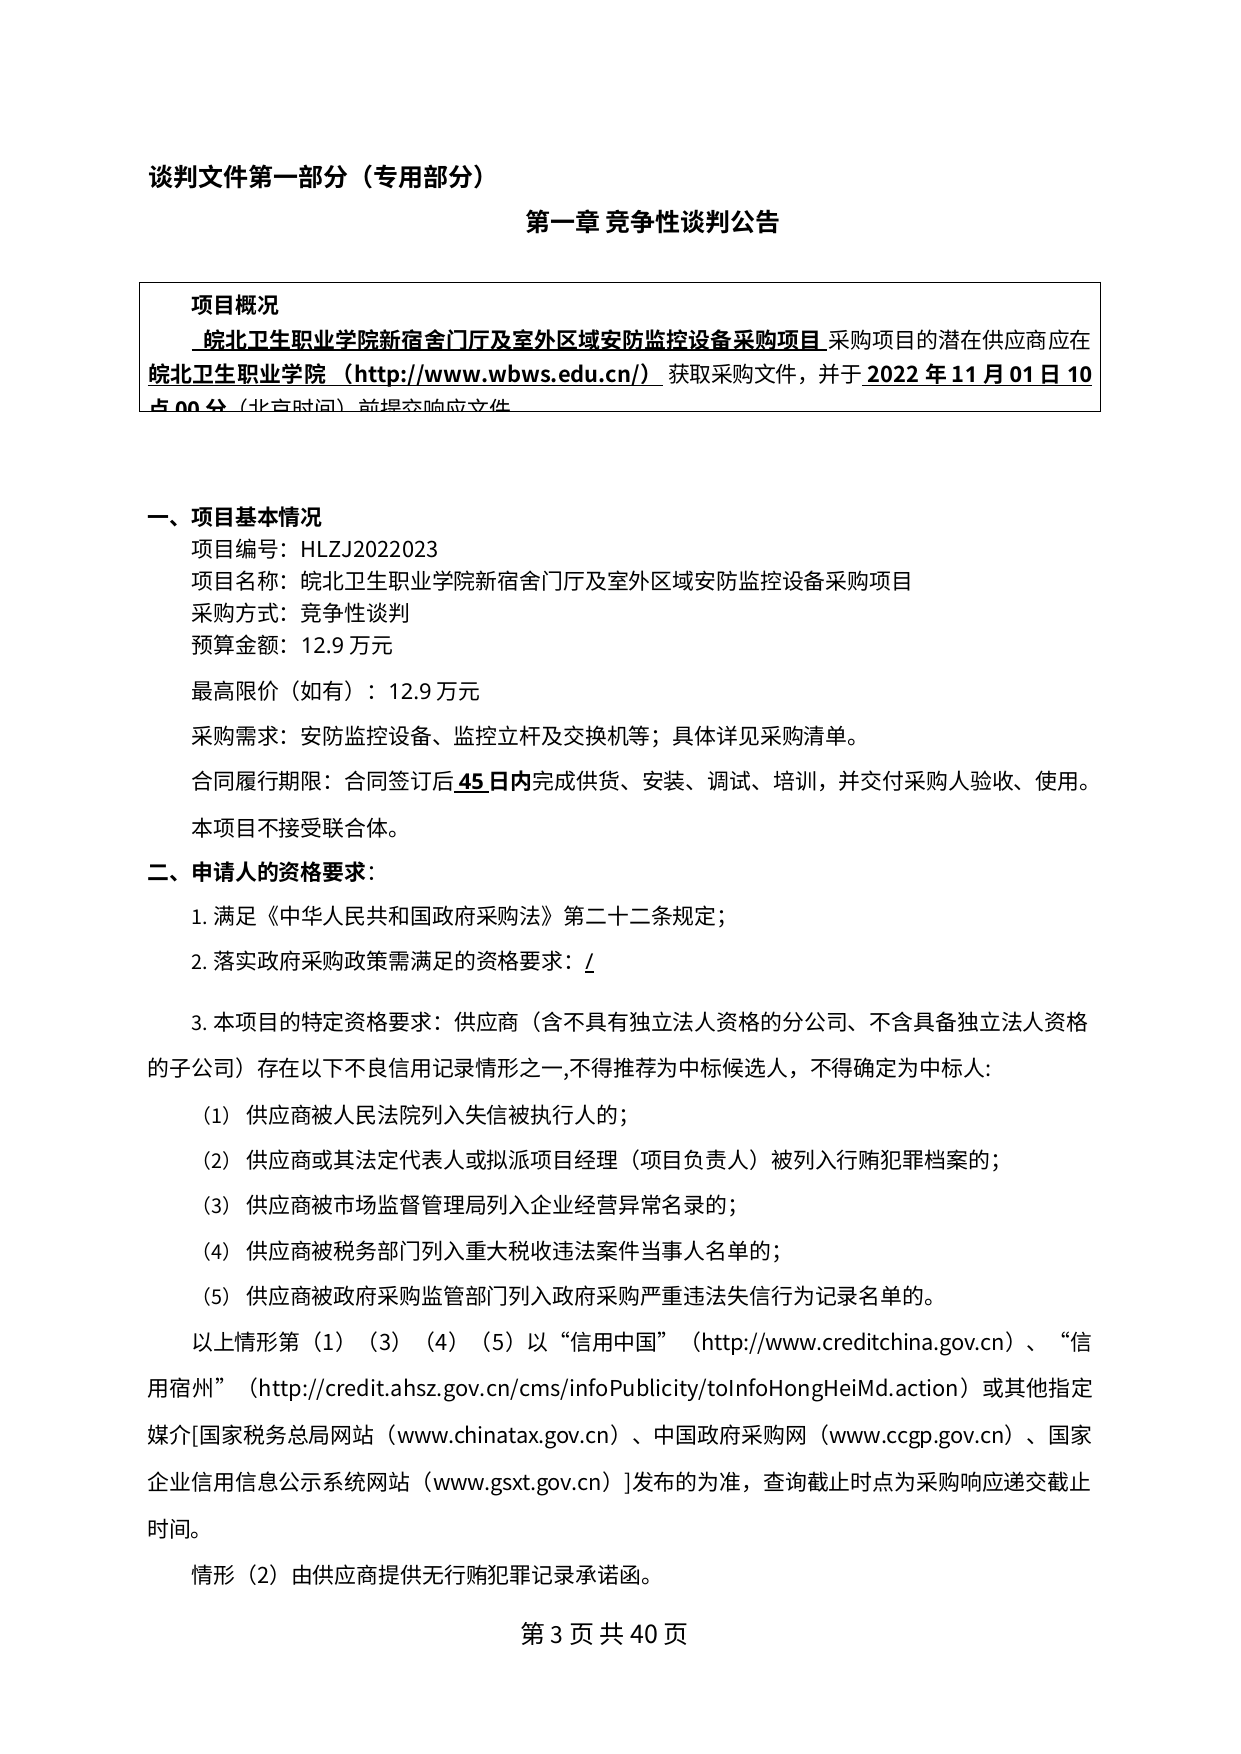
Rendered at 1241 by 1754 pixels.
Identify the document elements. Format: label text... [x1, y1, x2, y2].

list 供应商被人民法院列入失信被执行人的； [191, 1098, 1240, 1130]
list 落实政府采购政策需满足的资格要求：/ [147, 944, 1093, 976]
subtitle 一、项目基本情况 [147, 500, 1240, 532]
list 供应商被市场监督管理局列入企业经营异常名录的； [191, 1188, 1240, 1220]
subtitle 二、申请人的资格要求： [147, 858, 1240, 886]
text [147, 1558, 662, 1590]
text 预算金额：12.9 万元 [191, 628, 1240, 660]
text 合同履行期限：合同签订后 45 日内完成供货、安装、调试、培训，并交付采购人验收、使用。本项目不接受联合体。 [191, 764, 1110, 843]
list 供应商被政府采购监管部门列入政府采购严重违法失信行为记录名单的。 [191, 1279, 1240, 1311]
text 采购需求：安防监控设备、监控立杆及交换机等；具体详见采购清单。 [191, 719, 1102, 751]
subtitle 第一章 竞争性谈判公告 [146, 202, 1160, 238]
list 本项目的特定资格要求：供应商（含不具有独立法人资格的分公司、不含具备独立法人资格的子公司）存在以下不良信用记录情形之一,不得推荐为中标候选人，不得确定为中标人: [147, 1004, 1093, 1083]
text 项目编号：HLZJ2022023 [191, 532, 1240, 564]
subtitle 谈判文件第一部分（专用部分） [146, 157, 501, 194]
list 满足《中华人民共和国政府采购法》第二十二条规定； [191, 899, 1240, 931]
text 最高限价（如有）：12.9 万元 [191, 674, 1240, 705]
text 以上情形第（1）（3）（4）（5）以“信用中国”（http://www.creditchina.gov.cn）、“信 用宿州”（http://credit.ahsz.gov.cn/cms/infoPublicity/toInfoHongHeiMd.action）或其他指定媒介[国家税务总局网站（www.chinatax.gov.cn）、中国政府采购网（www.ccgp.gov.cn）、国家 企业信用信息公示系统网站（www.gsxt.gov.cn）]发布的为准，查询截止时点为采购响应递交截止时间。 [147, 1324, 1093, 1543]
text 采购方式：竞争性谈判 [191, 596, 1240, 628]
list 供应商或其法定代表人或拟派项目经理（项目负责人）被列入行贿犯罪档案的； [191, 1143, 1240, 1175]
text 项目名称：皖北卫生职业学院新宿舍门厅及室外区域安防监控设备采购项目 [191, 564, 1240, 596]
list 供应商被税务部门列入重大税收违法案件当事人名单的； [191, 1234, 1240, 1266]
